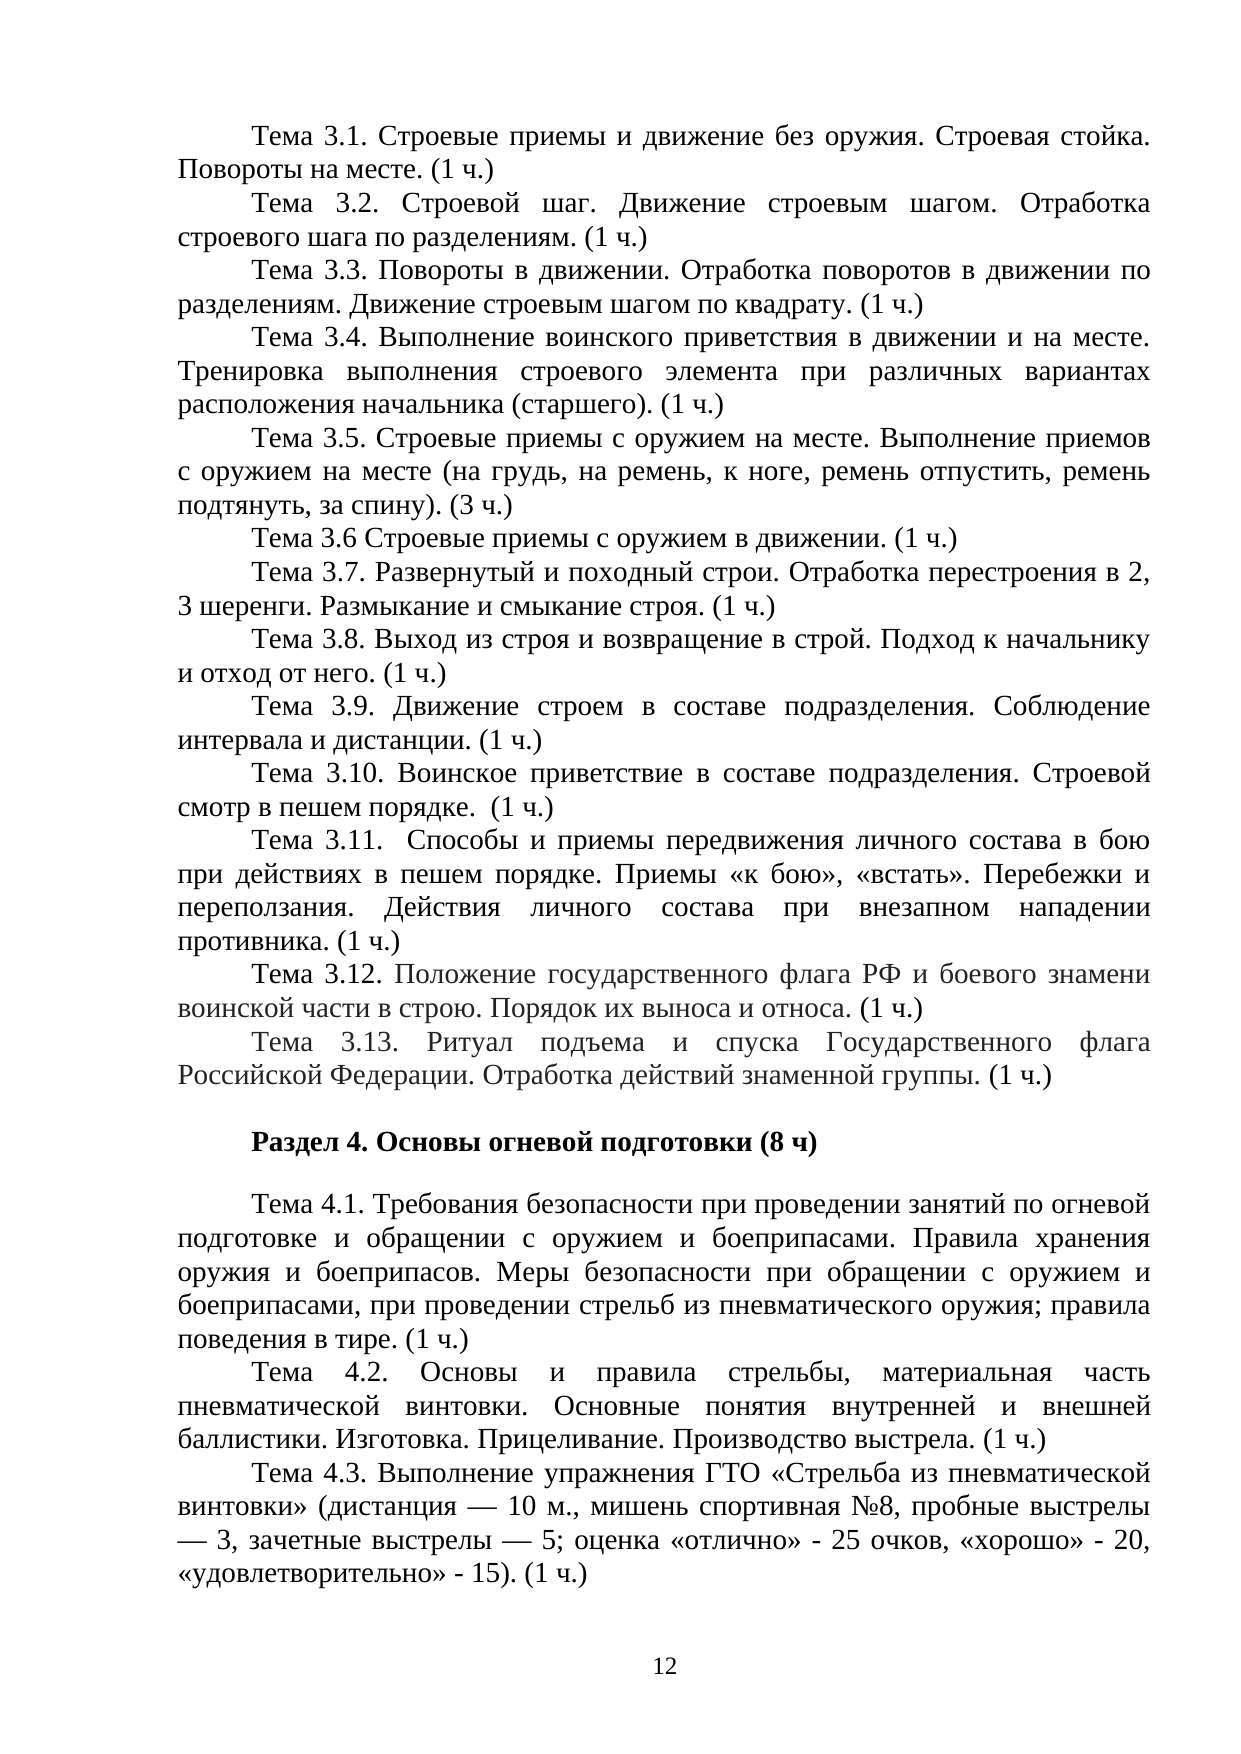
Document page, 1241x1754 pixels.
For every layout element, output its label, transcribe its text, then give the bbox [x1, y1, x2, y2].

text Тема 3.7. Развернутый и походный строи. Отработка перестроения в 2, 3 шеренги. Размыкание и смыкание строя. (1 ч.) [177, 554, 1152, 621]
text Тема 3.12. Положение государственного флага РФ и боевого знамени воинской части в строю. Порядок их выноса и относа. (1 ч.) [177, 957, 1152, 1024]
text Тема 4.3. Выполнение упражнения ГТО «Стрельба из пневматической винтовки» (дистанция — 10 м., мишень спортивная №8, пробные выстрелы — 3, зачетные выстрелы — 5; оценка «отлично» - 25 очков, «хорошо» - 20, «удовлетворительно» - 15). (1 ч.) [177, 1455, 1152, 1589]
text Тема 4.2. Основы и правила стрельбы, материальная часть пневматической винтовки. Основные понятия внутренней и внешней баллистики. Изготовка. Прицеливание. Производство выстрела. (1 ч.) [177, 1354, 1152, 1455]
text Раздел 4. Основы огневой подготовки (8 ч) [177, 1124, 1152, 1158]
text Тема 3.11. Способы и приемы передвижения личного состава в бою при действиях в пешем порядке. Приемы «к бою», «встать». Перебежки и переползания. Действия личного состава при внезапном нападении противника. (1 ч.) [177, 822, 1152, 957]
text Тема 3.4. Выполнение воинского приветствия в движении и на месте. Тренировка выполнения строевого элемента при различных вариантах расположения начальника (старшего). (1 ч.) [177, 319, 1152, 420]
text Тема 3.13. Ритуал подъема и спуска Государственного флага Российской Федерации. Отработка действий знаменной группы. (1 ч.) [177, 1024, 1152, 1091]
text Тема 3.5. Строевые приемы с оружием на месте. Выполнение приемов с оружием на месте (на грудь, на ремень, к ноге, ремень отпустить, ремень подтянуть, за спину). (3 ч.) [177, 420, 1152, 521]
text Тема 3.6 Строевые приемы с оружием в движении. (1 ч.) [177, 521, 1152, 554]
text Тема 4.1. Требования безопасности при проведении занятий по огневой подготовке и обращении с оружием и боеприпасами. Правила хранения оружия и боеприпасов. Меры безопасности при обращении с оружием и боеприпасами, при проведении стрельб из пневматического оружия; правила поведения в тире. (1 ч.) [177, 1187, 1152, 1354]
text Тема 3.9. Движение строем в составе подразделения. Соблюдение интервала и дистанции. (1 ч.) [177, 688, 1152, 755]
text Тема 3.3. Повороты в движении. Отработка поворотов в движении по разделениям. Движение строевым шагом по квадрату. (1 ч.) [177, 252, 1152, 319]
text Тема 3.10. Воинское приветствие в составе подразделения. Строевой смотр в пешем порядке. (1 ч.) [177, 755, 1152, 822]
text Тема 3.1. Строевые приемы и движение без оружия. Строевая стойка. Повороты на месте. (1 ч.) [177, 118, 1152, 185]
text Тема 3.2. Строевой шаг. Движение строевым шагом. Отработка строевого шага по разделениям. (1 ч.) [177, 185, 1152, 252]
text Тема 3.8. Выход из строя и возвращение в строй. Подход к начальнику и отход от него. (1 ч.) [177, 621, 1152, 688]
